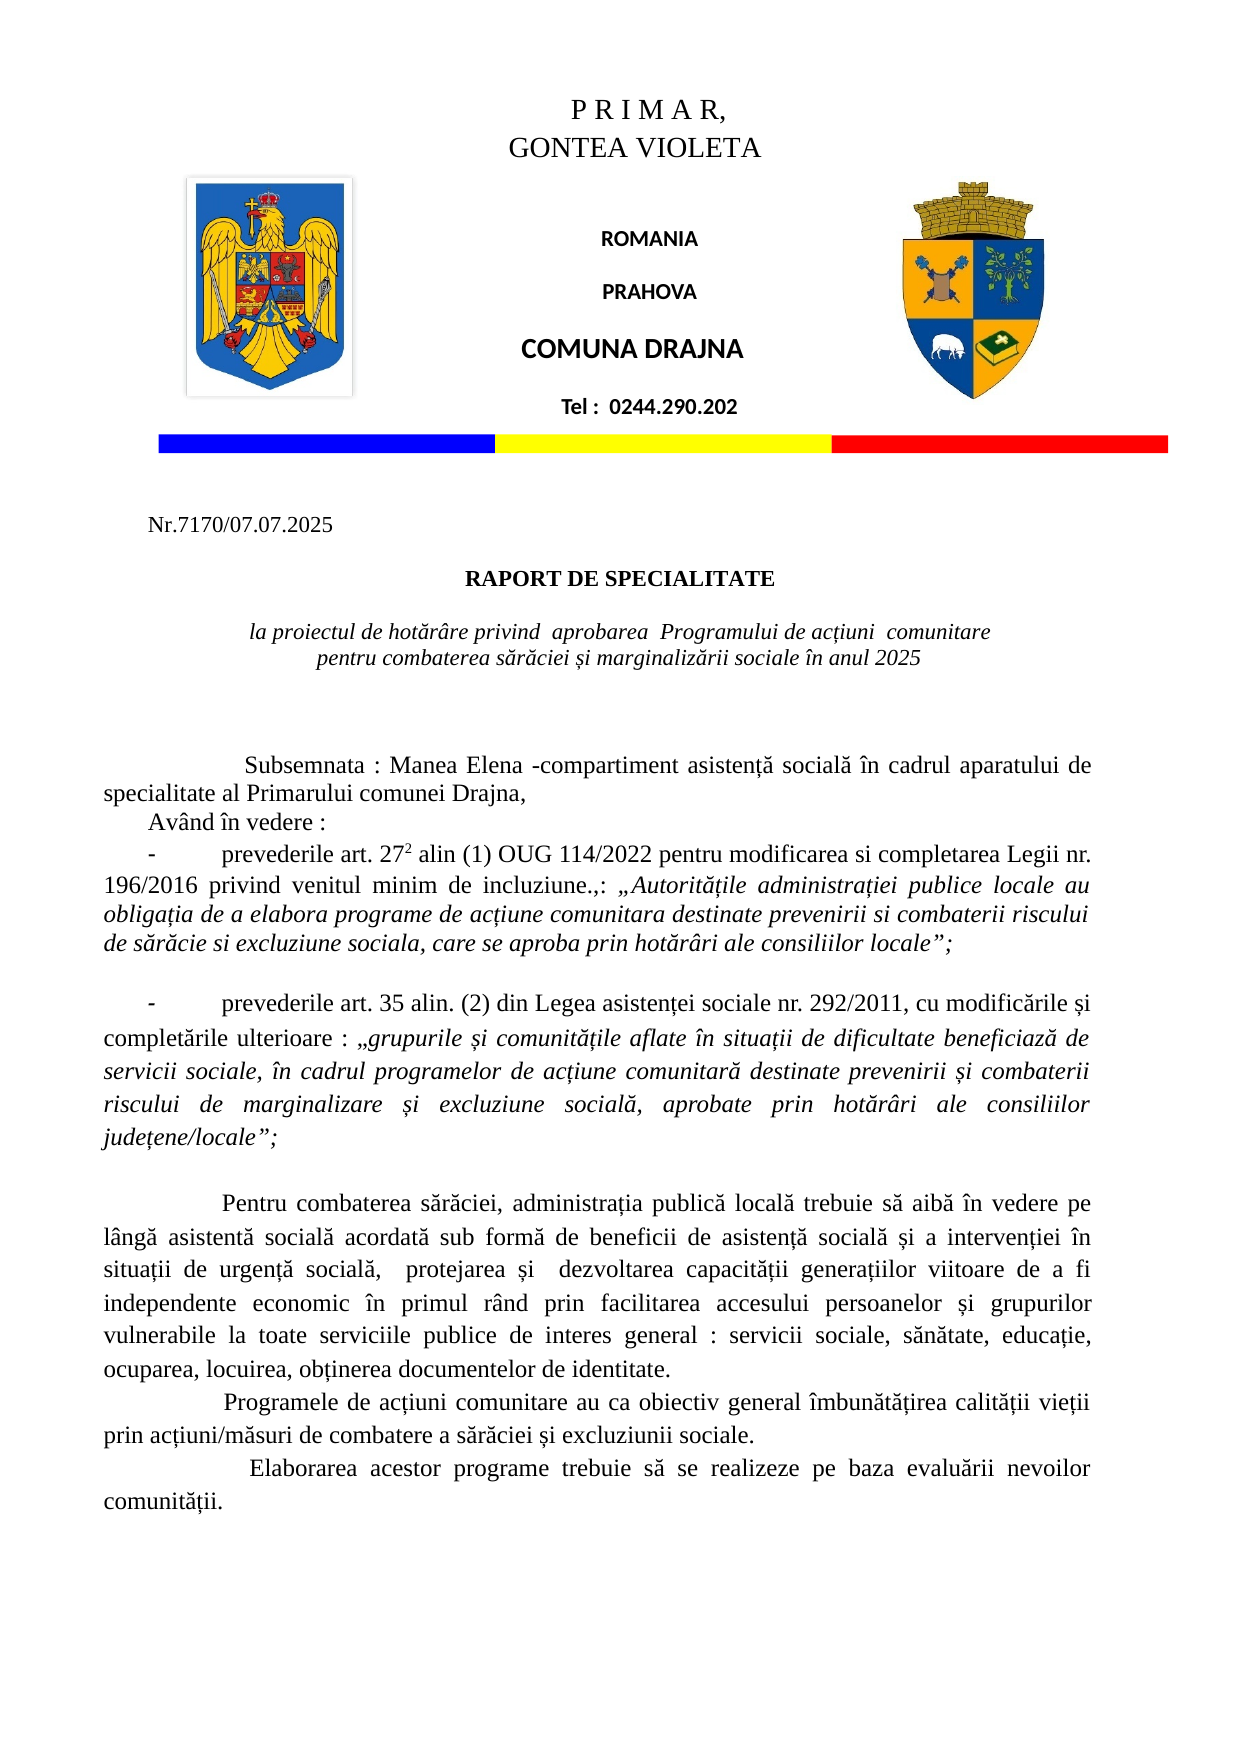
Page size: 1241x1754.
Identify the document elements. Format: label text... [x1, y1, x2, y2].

list Elaborarea acestor programe trebuie să se realizeze pe baza evaluării nevoilor comunității. [103, 1453, 1093, 1514]
text P R I M A R, [148, 92, 1093, 125]
text RAPORT DE SPECIALITATE [148, 565, 1093, 592]
text Nr.7170/07.07.2025 [148, 511, 1093, 537]
text Subsemnata : Manea Elena -compartiment asistență socială în cadrul aparatului de specialitate al Primarului comunei Drajna, [103, 750, 1093, 807]
list prevederile art. 272 alin (1) OUG 114/2022 pentru modificarea si completarea Legii nr. 196/2016 privind venitul minim de incluziune.,: „Autoritățile administrației publice locale au obligația de a elabora programe de acțiune comunitara destinate prevenirii si combaterii riscului de sărăcie si excluziune sociala, care se aproba prin hotărâri ale consiliilor locale”; [103, 836, 1093, 956]
list Pentru combaterea sărăciei, administrația publică locală trebuie să aibă în vedere pe lângă asistentă socială acordată sub formă de beneficii de asistență socială și a intervenției în situații de urgență socială, protejarea și dezvoltarea capacității generațiilor viitoare de a fi independente economic în primul rând prin facilitarea accesului persoanelor și grupurilor vulnerabile la toate serviciile publice de interes general : servicii sociale, sănătate, educație, ocuparea, locuirea, obținerea documentelor de identitate. [103, 1188, 1093, 1382]
text GONTEA VIOLETA [369, 130, 1093, 164]
text pentru combaterea sărăciei și marginalizării sociale în anul 2025 [148, 644, 1093, 671]
picture [885, 176, 1067, 405]
text la proiectul de hotărâre privind aprobarea Programului de acțiuni comunitare [148, 618, 1093, 644]
list prevederile art. 35 alin. (2) din Legea asistenței sociale nr. 292/2011, cu modificările și completările ulterioare : „grupurile și comunitățile aflate în situații de dificultate beneficiază de servicii sociale, în cadrul programelor de acțiune comunitară destinate prevenirii și combaterii riscului de marginalizare și excluziune socială, aprobate prin hotărâri ale consiliilor județene/locale”; [103, 985, 1093, 1151]
text Având în vedere : [103, 807, 1093, 836]
picture [147, 168, 392, 405]
list Programele de acțiuni comunitare au ca obiectiv general îmbunătățirea calității vieții prin acțiuni/măsuri de combatere a sărăciei și excluziunii sociale. [103, 1387, 1093, 1448]
